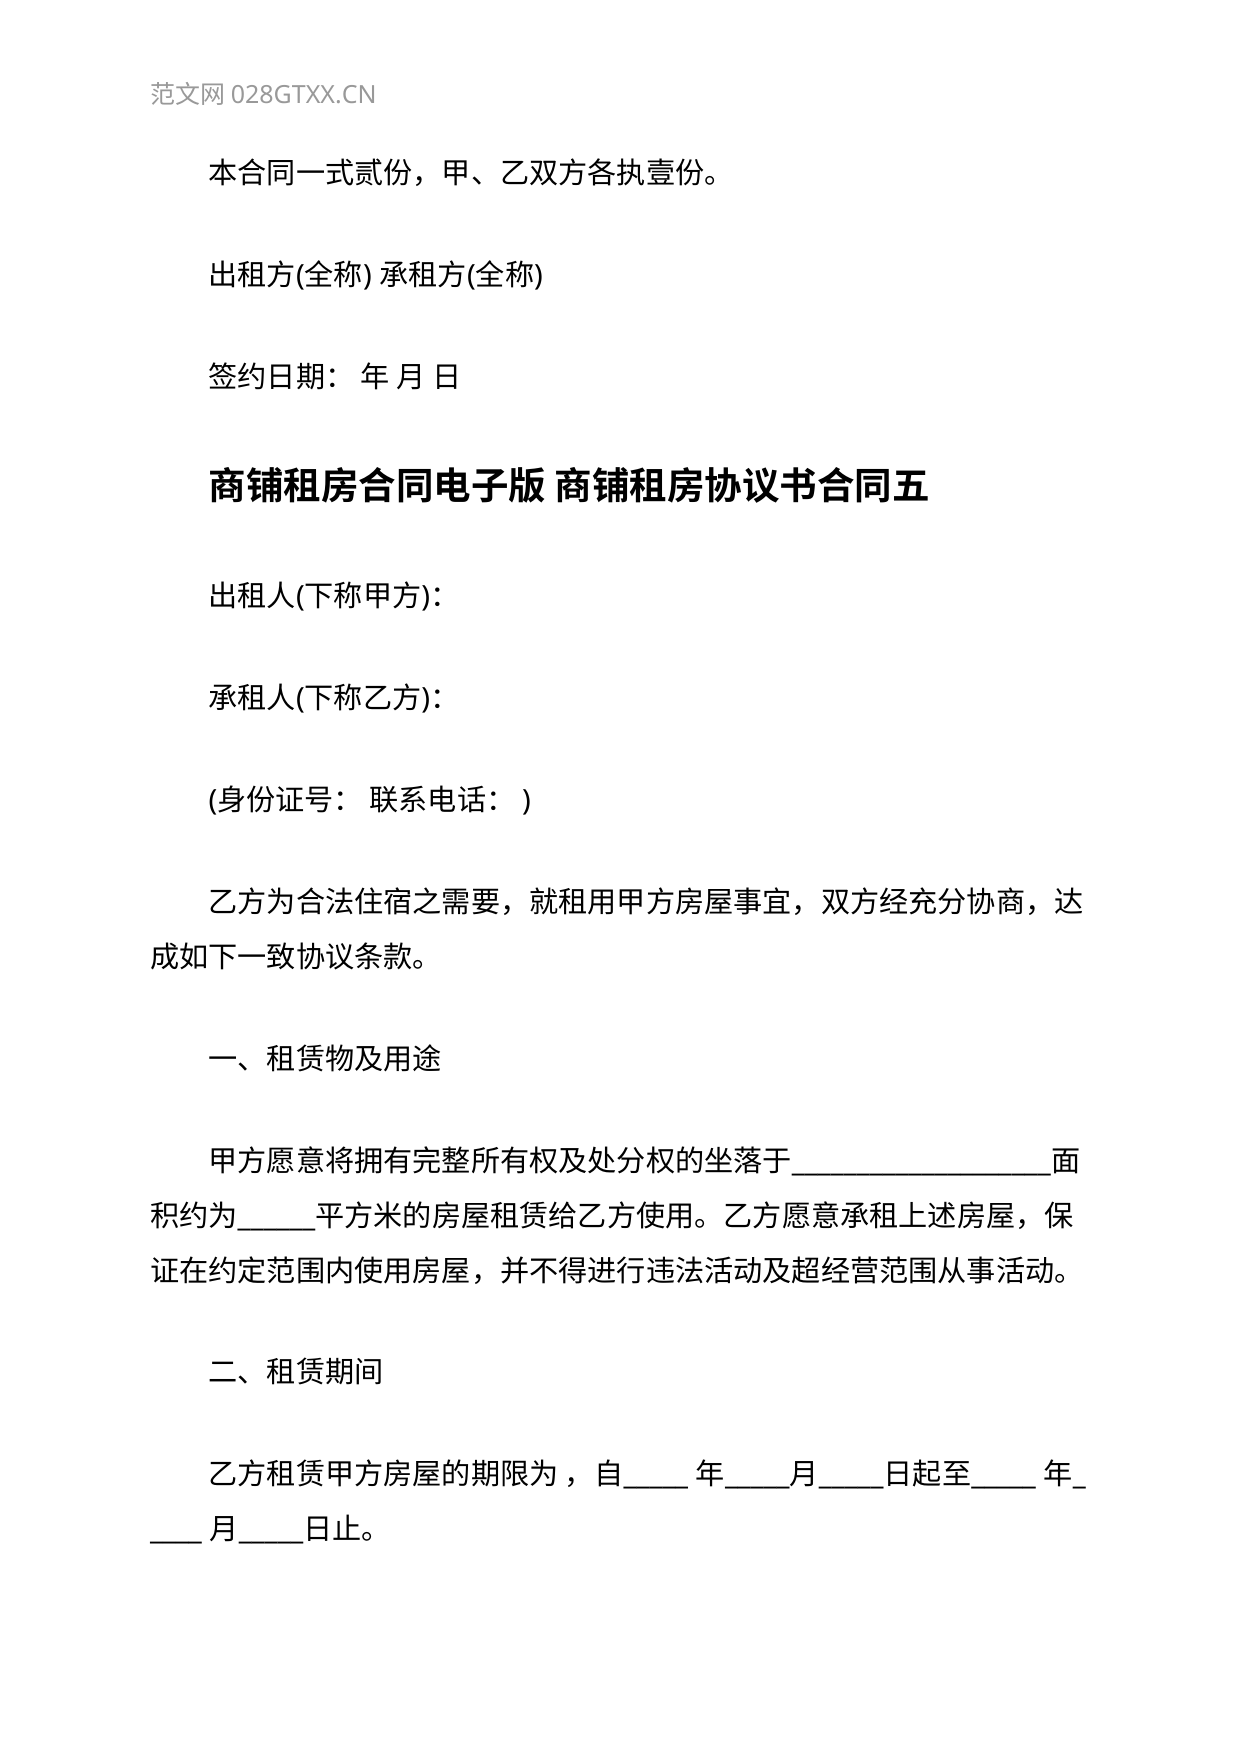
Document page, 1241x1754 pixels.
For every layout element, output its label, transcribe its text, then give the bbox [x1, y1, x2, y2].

text 一、租赁物及用途 [150, 1036, 1090, 1078]
text 承租人(下称乙方)： [150, 675, 1090, 717]
text 乙方租赁甲方房屋的期限为 ，自_____ 年_____月_____日起至_____ 年_____ 月_____日止。 [150, 1451, 1090, 1548]
text 本合同一式贰份，甲、乙双方各执壹份。 [150, 150, 1090, 192]
text 商铺租房合同电子版 商铺租房协议书合同五 [150, 456, 1090, 510]
text 乙方为合法住宿之需要，就租用甲方房屋事宜，双方经充分协商，达成如下一致协议条款。 [150, 879, 1090, 976]
text 出租人(下称甲方)： [150, 573, 1090, 615]
text 出租方(全称) 承租方(全称) [150, 252, 1090, 294]
text 甲方愿意将拥有完整所有权及处分权的坐落于____________________面积约为______平方米的房屋租赁给乙方使用。乙方愿意承租上述房屋，保证在约定范围内使用房屋，并不得进行违法活动及超经营范围从事活动。 [150, 1137, 1090, 1289]
text 二、租赁期间 [150, 1349, 1090, 1391]
text (身份证号： 联系电话： ) [150, 777, 1090, 819]
text 签约日期： 年 月 日 [150, 354, 1090, 396]
